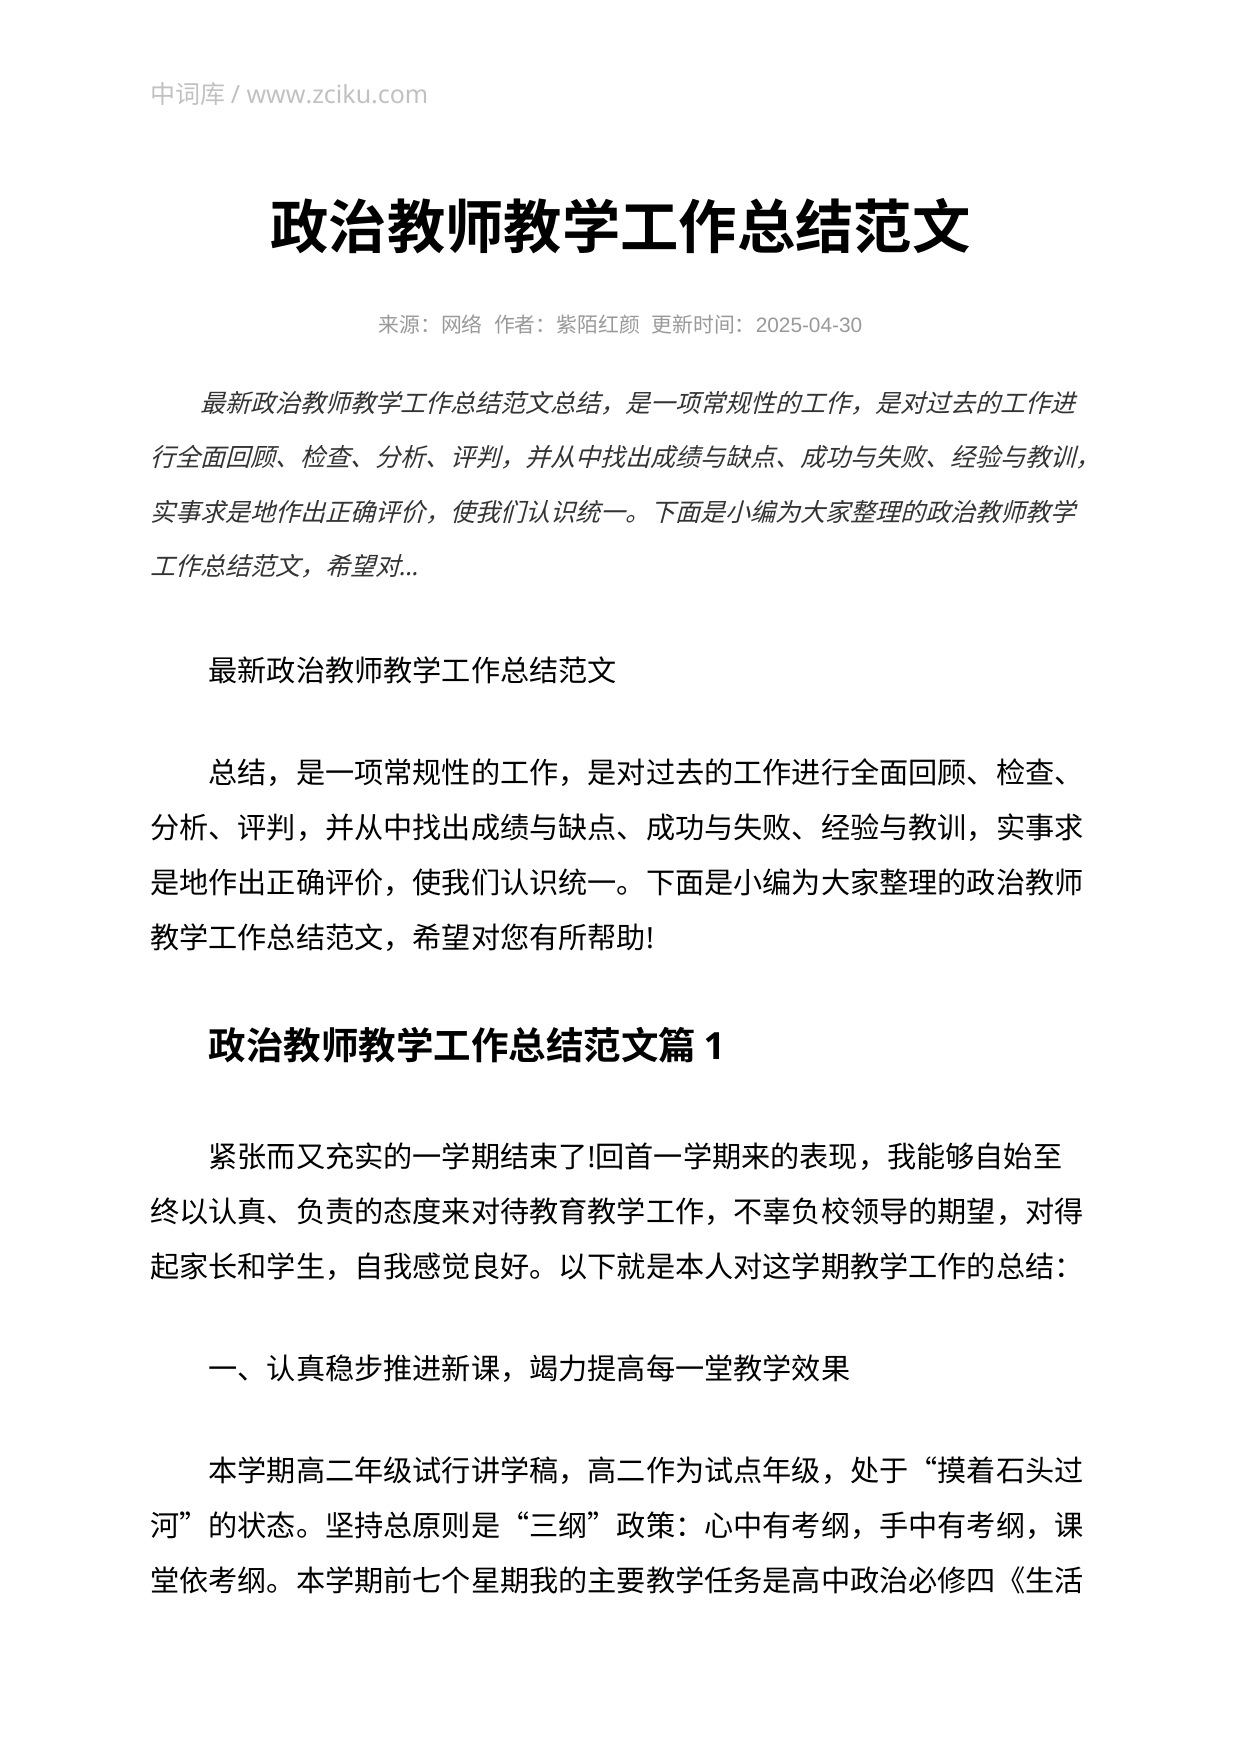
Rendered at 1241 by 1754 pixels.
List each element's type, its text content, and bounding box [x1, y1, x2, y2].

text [150, 1447, 1090, 1599]
text 最新政治教师教学工作总结范文总结，是一项常规性的工作，是对过去的工作进行全面回顾、检查、分析、评判，并从中找出成绩与缺点、成功与失败、经验与教训，实事求是地作出正确评价，使我们认识统一。下面是小编为大家整理的政治教师教学工作总结范文，希望对... [150, 383, 1090, 583]
text 最新政治教师教学工作总结范文 [150, 648, 1090, 690]
text 来源：网络 作者：紫陌红颜 更新时间：2025-04-30 [150, 313, 1090, 337]
subtitle 政治教师教学工作总结范文 [150, 181, 1090, 266]
text 政治教师教学工作总结范文篇1 [150, 1016, 1090, 1071]
text 一、认真稳步推进新课，竭力提高每一堂教学效果 [150, 1346, 1090, 1388]
text 总结，是一项常规性的工作，是对过去的工作进行全面回顾、检查、分析、评判，并从中找出成绩与缺点、成功与失败、经验与教训，实事求是地作出正确评价，使我们认识统一。下面是小编为大家整理的政治教师教学工作总结范文，希望对您有所帮助! [150, 749, 1090, 957]
text 紧张而又充实的一学期结束了!回首一学期来的表现，我能够自始至终以认真、负责的态度来对待教育教学工作，不辜负校领导的期望，对得起家长和学生，自我感觉良好。以下就是本人对这学期教学工作的总结： [150, 1134, 1090, 1286]
